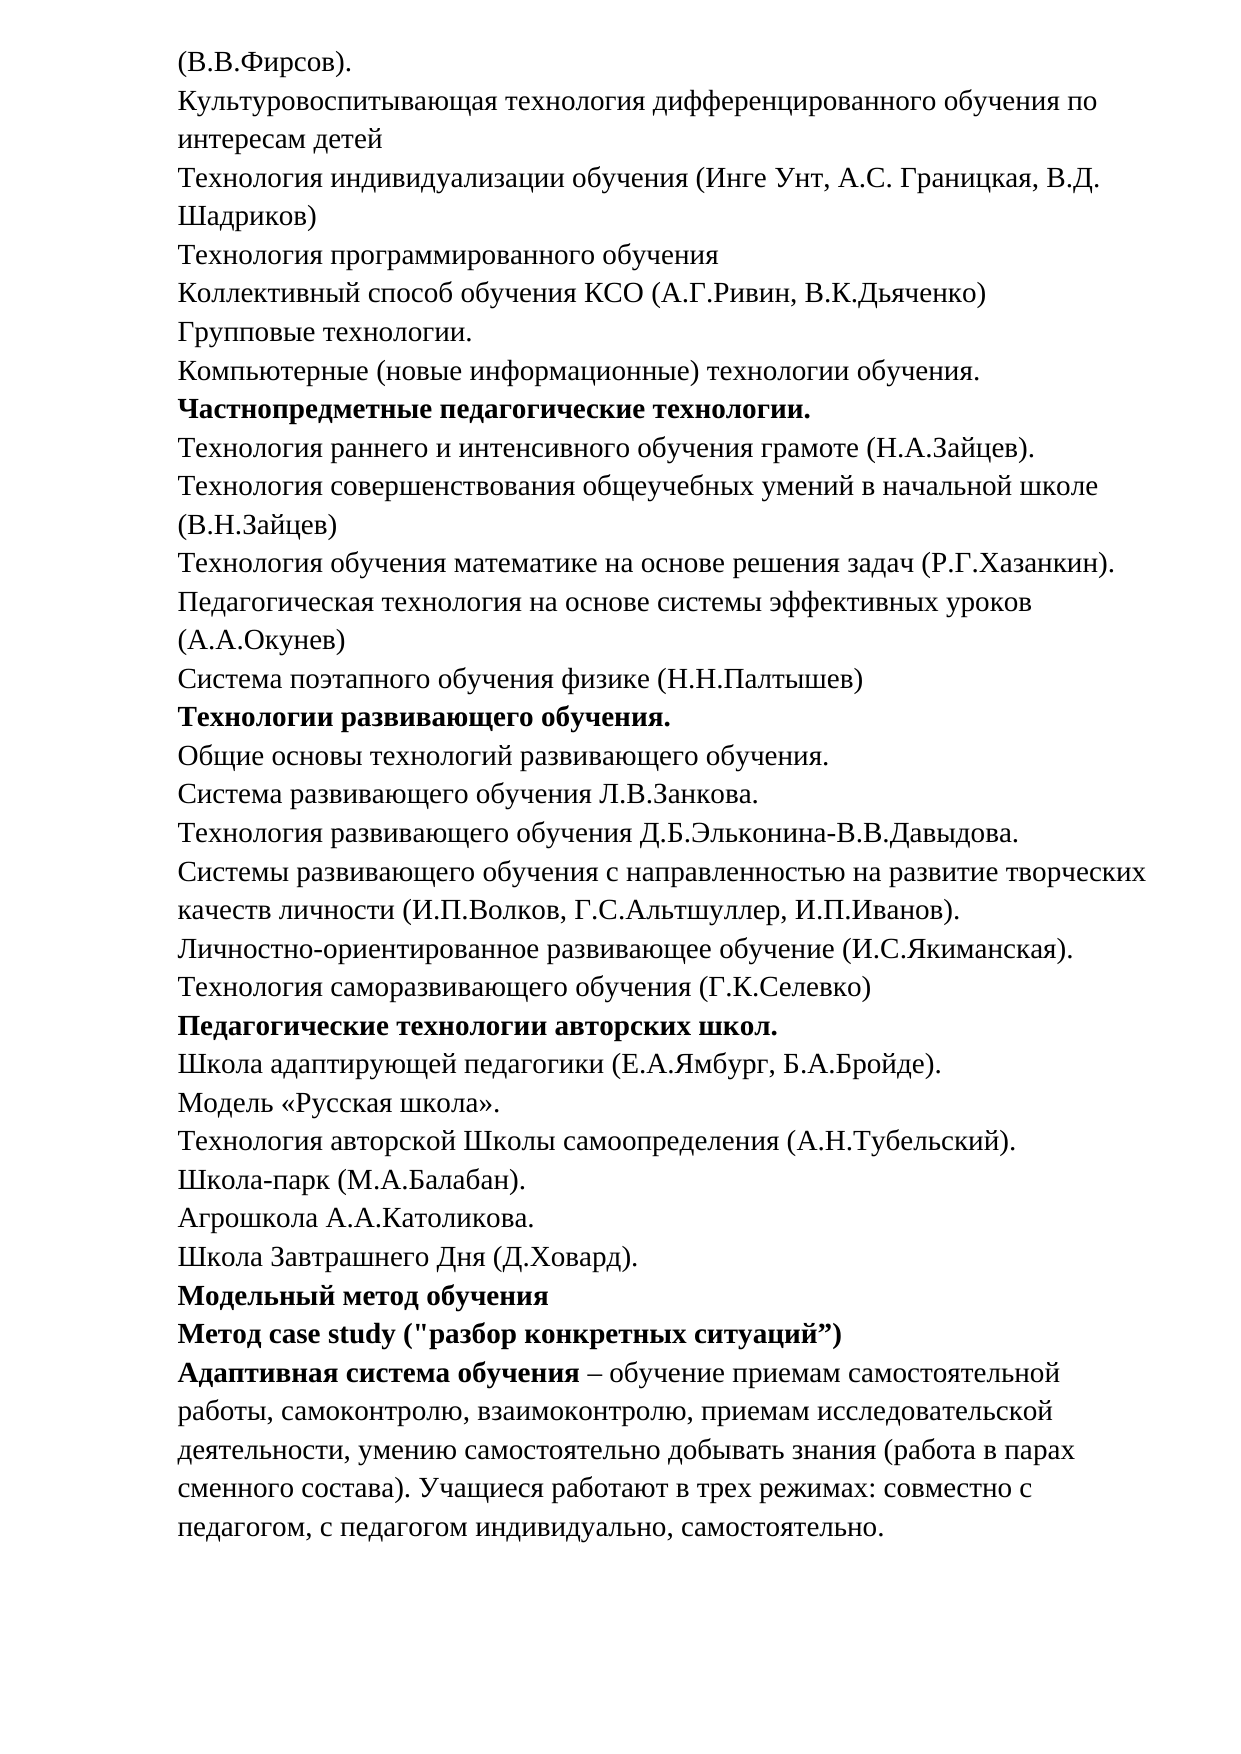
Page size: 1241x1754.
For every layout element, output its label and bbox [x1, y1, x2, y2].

text [177, 44, 1152, 1575]
